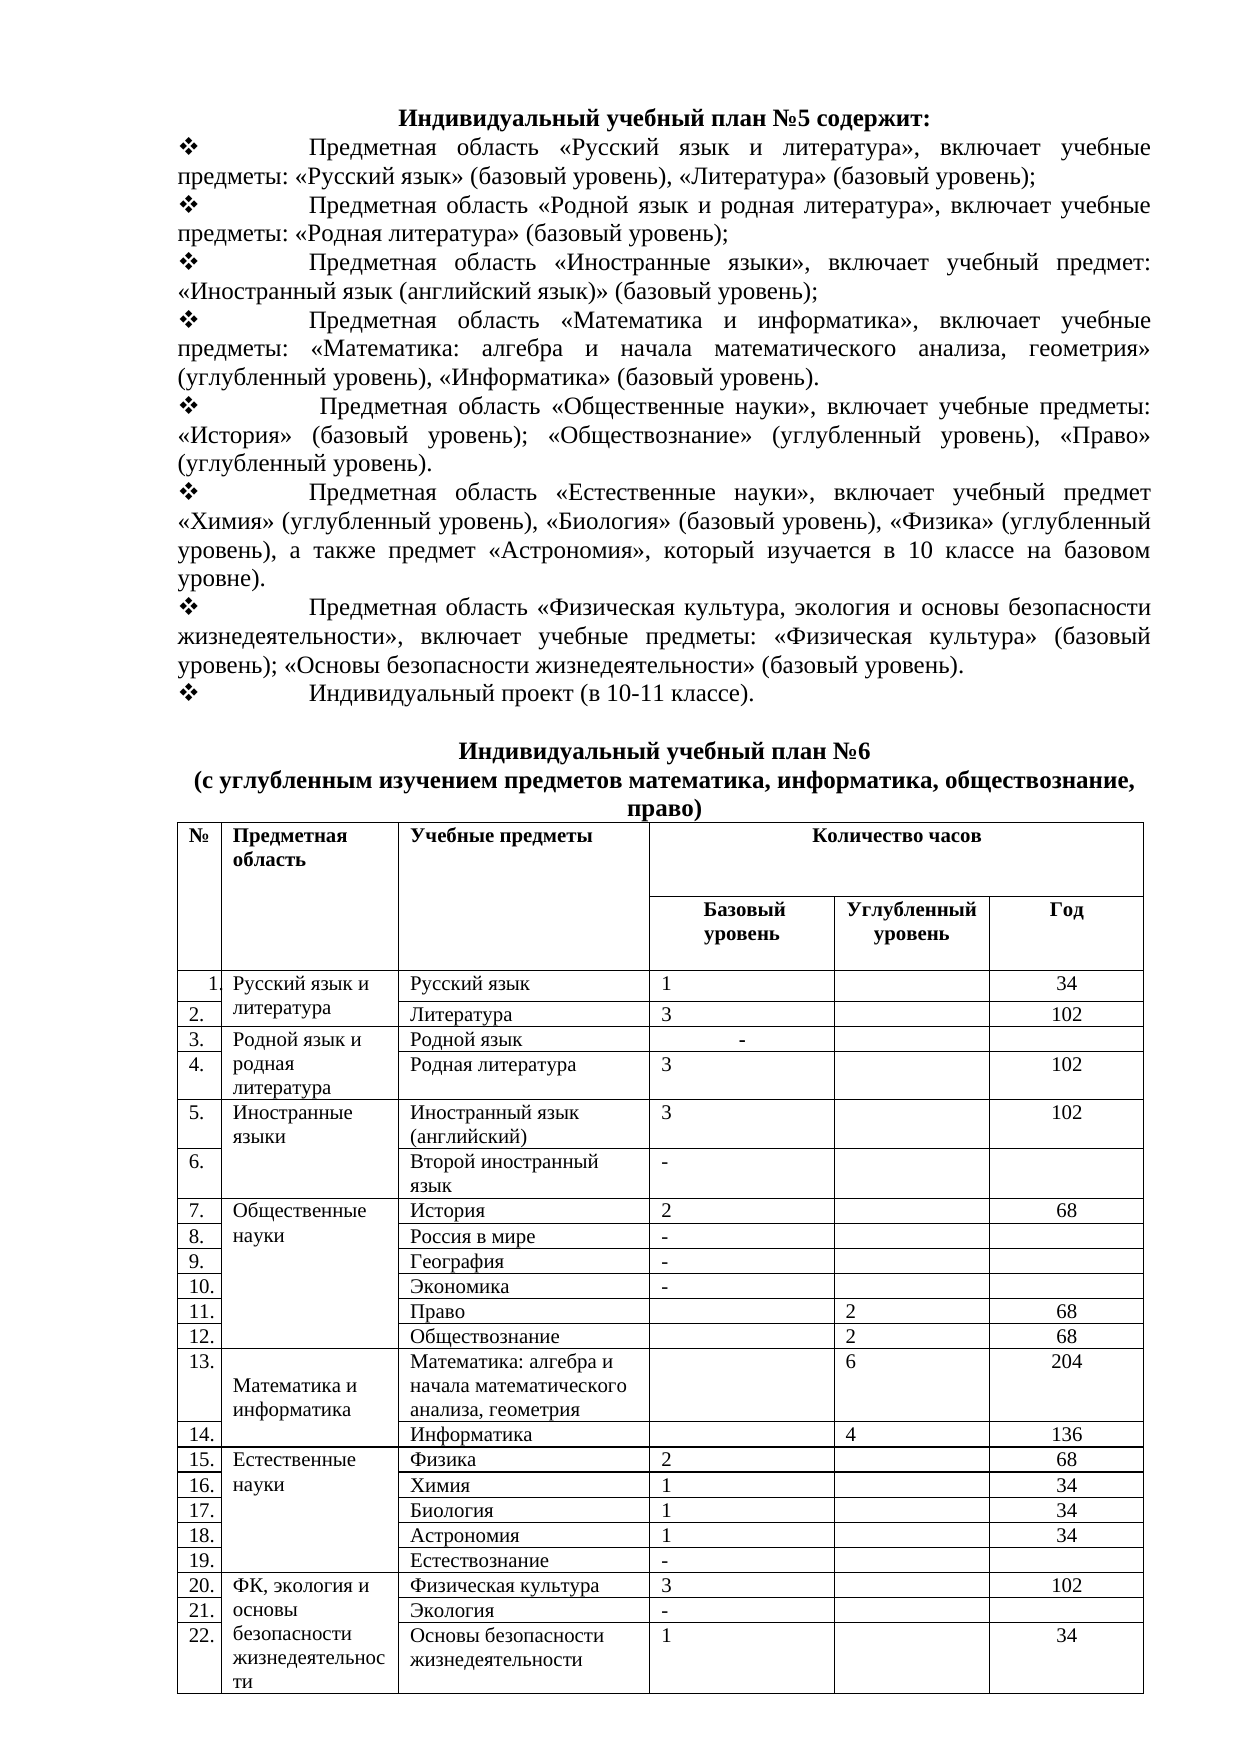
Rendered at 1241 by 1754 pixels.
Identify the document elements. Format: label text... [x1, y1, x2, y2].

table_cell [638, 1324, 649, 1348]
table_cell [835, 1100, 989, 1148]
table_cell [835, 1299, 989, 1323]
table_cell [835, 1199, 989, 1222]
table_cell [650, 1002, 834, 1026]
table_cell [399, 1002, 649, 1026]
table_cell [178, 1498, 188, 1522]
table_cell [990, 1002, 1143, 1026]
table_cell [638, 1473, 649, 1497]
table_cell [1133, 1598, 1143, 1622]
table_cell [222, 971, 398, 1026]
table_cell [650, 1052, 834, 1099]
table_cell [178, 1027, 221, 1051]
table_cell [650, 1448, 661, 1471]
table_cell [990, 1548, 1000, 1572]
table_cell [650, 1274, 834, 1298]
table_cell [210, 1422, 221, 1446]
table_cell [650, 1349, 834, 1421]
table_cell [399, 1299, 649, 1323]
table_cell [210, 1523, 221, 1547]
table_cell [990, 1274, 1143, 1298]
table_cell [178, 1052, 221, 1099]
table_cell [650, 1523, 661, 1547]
list Предметная область «Иностранные языки», включает учебный предмет: «Иностранный язык (английский язык)» (базовый уровень); [177, 247, 1152, 305]
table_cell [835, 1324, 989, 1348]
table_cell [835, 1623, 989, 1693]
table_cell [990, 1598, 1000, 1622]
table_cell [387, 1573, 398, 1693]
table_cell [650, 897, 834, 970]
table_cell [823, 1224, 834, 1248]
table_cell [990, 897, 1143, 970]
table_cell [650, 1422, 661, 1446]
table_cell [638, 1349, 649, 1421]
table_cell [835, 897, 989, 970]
text Индивидуальный учебный план №5 содержит: [177, 103, 1152, 132]
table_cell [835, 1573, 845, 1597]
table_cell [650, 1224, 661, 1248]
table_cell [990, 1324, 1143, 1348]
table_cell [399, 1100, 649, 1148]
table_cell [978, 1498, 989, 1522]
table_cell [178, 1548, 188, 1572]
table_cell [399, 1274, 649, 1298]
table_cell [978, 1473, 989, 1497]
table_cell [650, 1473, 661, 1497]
list Индивидуальный проект (в 10-11 классе). [177, 678, 1152, 707]
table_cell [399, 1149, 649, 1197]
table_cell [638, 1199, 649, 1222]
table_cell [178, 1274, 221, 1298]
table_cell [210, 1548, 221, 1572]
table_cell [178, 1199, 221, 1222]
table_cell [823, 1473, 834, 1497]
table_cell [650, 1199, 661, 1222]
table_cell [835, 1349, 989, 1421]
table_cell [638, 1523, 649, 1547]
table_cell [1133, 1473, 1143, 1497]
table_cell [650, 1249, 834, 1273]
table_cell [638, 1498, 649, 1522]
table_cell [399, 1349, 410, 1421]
list Предметная область «Общественные науки», включает учебные предметы: «История» (базовый уровень); «Обществознание» (углубленный уровень), «Право» (углубленный уровень). [177, 391, 1152, 477]
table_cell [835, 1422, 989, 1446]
list Предметная область «Русский язык и литература», включает учебные предметы: «Русский язык» (базовый уровень), «Литература» (базовый уровень); [177, 132, 1152, 190]
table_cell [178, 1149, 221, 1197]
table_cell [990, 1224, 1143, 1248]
text Индивидуальный учебный план №6 [177, 736, 1152, 765]
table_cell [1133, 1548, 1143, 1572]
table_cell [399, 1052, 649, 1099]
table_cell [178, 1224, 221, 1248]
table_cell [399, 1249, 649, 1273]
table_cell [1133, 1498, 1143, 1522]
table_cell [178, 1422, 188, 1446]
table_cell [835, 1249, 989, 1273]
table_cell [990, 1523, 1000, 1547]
list Предметная область «Родной язык и родная литература», включает учебные предметы: «Родная литература» (базовый уровень); [177, 190, 1152, 247]
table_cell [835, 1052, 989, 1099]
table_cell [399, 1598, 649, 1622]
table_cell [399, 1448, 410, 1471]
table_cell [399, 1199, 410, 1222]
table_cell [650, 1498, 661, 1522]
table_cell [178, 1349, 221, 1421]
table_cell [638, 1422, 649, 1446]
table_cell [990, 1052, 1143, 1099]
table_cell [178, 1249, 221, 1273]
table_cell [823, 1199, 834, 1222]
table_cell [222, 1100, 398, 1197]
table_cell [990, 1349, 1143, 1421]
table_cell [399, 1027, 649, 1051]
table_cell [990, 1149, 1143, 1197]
list Предметная область «Математика и информатика», включает учебные предметы: «Математика: алгебра и начала математического анализа, геометрия» (углубленный уровень), «Информатика» (базовый уровень). [177, 305, 1152, 391]
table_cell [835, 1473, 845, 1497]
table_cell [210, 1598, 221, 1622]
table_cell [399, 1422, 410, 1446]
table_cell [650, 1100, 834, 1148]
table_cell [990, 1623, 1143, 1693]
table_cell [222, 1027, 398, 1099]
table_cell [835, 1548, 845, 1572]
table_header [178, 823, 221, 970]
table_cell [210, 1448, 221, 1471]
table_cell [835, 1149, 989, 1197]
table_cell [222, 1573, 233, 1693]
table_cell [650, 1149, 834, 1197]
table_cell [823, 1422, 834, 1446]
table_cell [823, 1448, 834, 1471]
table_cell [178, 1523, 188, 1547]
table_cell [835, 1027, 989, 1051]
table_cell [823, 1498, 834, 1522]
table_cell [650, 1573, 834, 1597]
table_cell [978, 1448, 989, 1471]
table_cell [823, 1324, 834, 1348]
list Предметная область «Физическая культура, экология и основы безопасности жизнедеятельности», включает учебные предметы: «Физическая культура» (базовый уровень); «Основы безопасности жизнедеятельности» (базовый уровень). [177, 592, 1152, 678]
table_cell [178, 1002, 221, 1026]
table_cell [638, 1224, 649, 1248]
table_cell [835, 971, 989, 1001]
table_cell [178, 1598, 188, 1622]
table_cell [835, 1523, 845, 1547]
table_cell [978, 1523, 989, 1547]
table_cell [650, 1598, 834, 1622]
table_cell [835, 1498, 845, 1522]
list Предметная область «Естественные науки», включает учебный предмет «Химия» (углубленный уровень), «Биология» (базовый уровень), «Физика» (углубленный уровень), а также предмет «Астрономия», который изучается в 10 классе на базовом уровне). [177, 477, 1152, 592]
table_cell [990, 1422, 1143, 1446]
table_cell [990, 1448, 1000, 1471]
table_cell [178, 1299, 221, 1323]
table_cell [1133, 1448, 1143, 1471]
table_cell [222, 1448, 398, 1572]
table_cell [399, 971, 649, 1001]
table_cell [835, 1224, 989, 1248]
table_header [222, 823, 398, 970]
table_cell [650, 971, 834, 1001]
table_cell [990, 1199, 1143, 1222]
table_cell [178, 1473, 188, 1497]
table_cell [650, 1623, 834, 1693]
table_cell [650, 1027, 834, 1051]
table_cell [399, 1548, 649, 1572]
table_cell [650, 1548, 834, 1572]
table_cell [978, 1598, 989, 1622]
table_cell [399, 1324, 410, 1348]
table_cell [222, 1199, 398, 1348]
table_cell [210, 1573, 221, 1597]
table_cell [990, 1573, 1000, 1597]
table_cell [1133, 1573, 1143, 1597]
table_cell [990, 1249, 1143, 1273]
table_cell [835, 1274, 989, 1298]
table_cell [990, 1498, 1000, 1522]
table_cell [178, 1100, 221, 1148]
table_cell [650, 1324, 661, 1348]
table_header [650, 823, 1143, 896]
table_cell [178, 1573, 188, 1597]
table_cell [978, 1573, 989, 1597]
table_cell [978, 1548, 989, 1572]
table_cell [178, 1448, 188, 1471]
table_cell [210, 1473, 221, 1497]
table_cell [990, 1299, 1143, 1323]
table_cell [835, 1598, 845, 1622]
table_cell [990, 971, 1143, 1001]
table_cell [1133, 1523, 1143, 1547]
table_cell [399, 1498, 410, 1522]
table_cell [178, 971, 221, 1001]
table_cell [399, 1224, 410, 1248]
text (с углубленным изучением предметов математика, информатика, обществознание, право) [177, 765, 1152, 822]
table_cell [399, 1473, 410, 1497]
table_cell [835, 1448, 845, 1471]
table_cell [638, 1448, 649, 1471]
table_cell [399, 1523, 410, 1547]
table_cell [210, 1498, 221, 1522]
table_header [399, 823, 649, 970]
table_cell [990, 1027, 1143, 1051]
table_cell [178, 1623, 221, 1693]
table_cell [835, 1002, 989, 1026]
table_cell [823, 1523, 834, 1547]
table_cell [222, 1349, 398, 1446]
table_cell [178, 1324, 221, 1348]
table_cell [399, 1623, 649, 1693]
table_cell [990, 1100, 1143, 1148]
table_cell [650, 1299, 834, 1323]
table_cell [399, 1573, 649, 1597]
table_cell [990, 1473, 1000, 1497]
